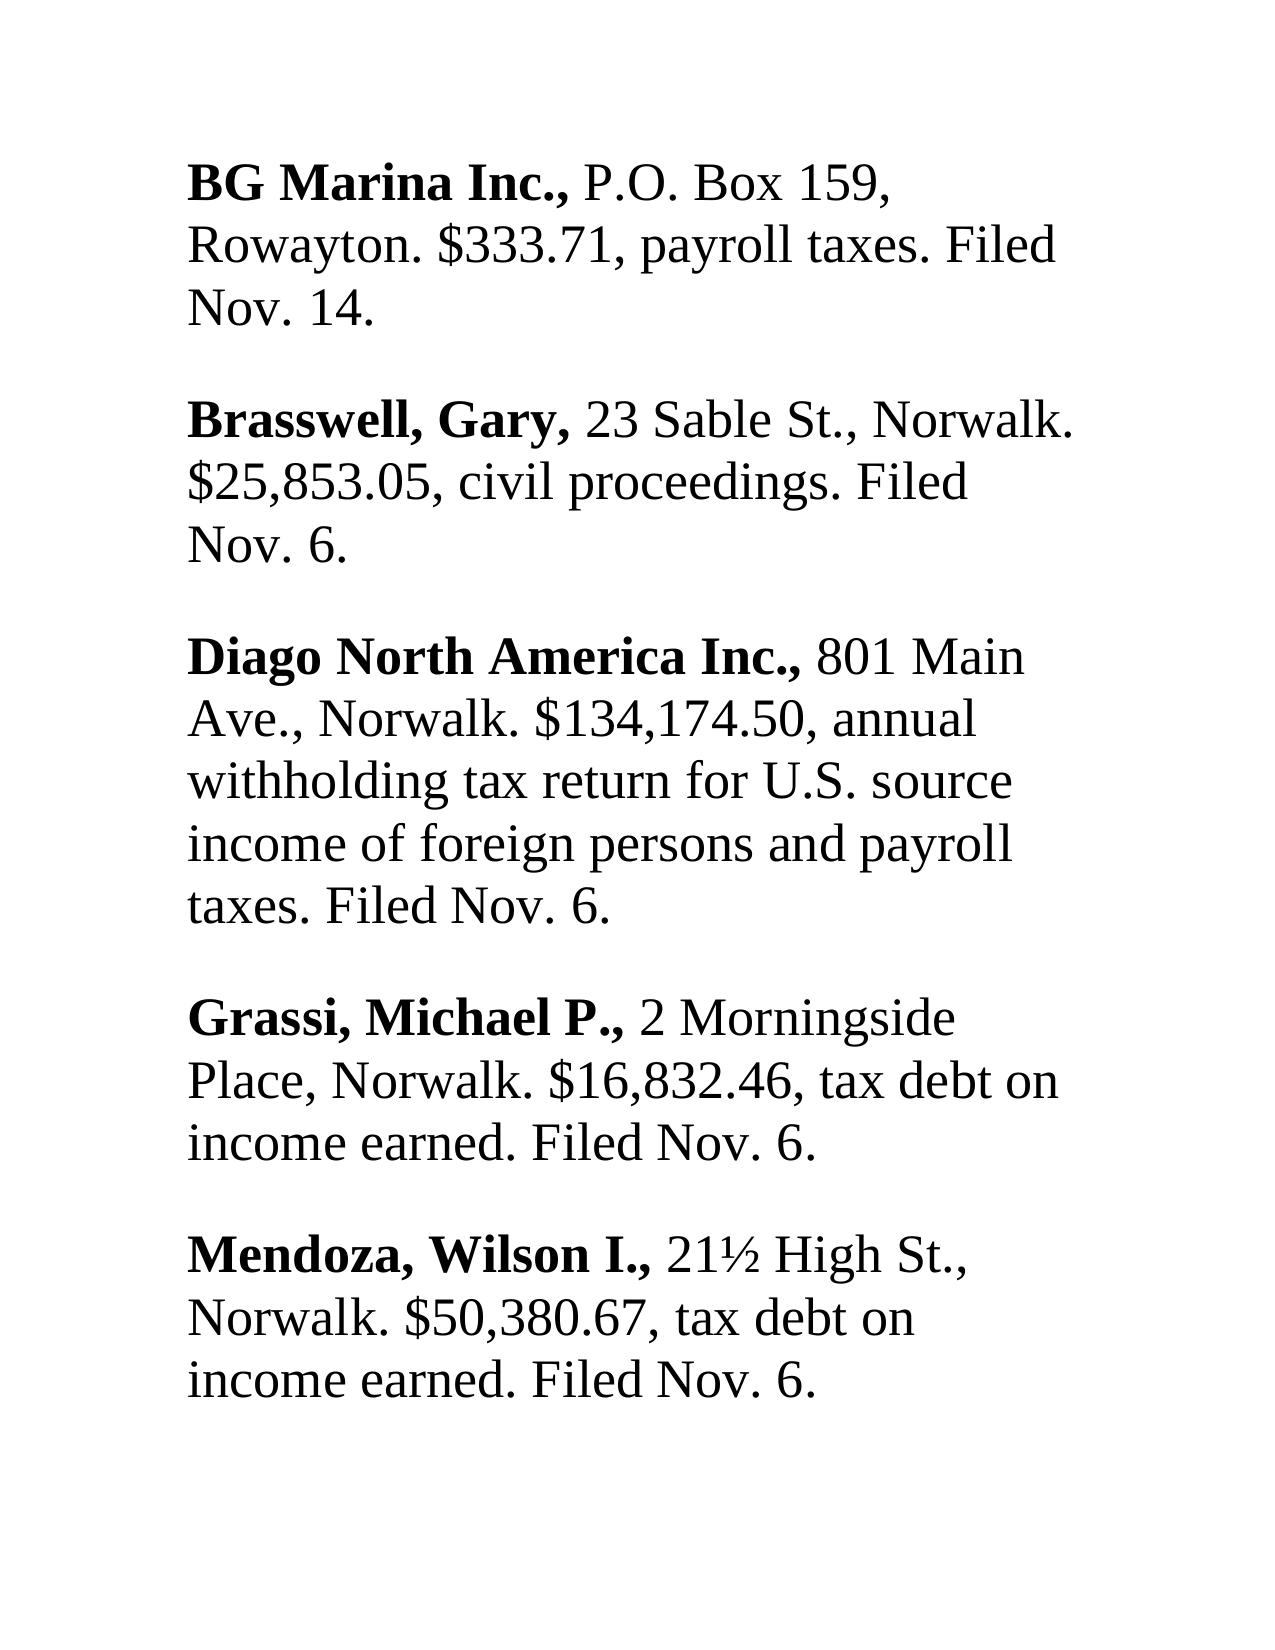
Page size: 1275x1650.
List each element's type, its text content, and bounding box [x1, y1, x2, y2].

text Mendoza, Wilson I., 21½ High St., Norwalk. $50,380.67, tax debt on income earned. Filed Nov. 6. [187, 1222, 1087, 1409]
text Diago North America Inc., 801 Main Ave., Norwalk. $134,174.50, annual withholding tax return for U.S. source income of foreign persons and payroll taxes. Filed Nov. 6. [187, 624, 1087, 935]
text Brasswell, Gary, 23 Sable St., Norwalk. $25,853.05, civil proceedings. Filed Nov. 6. [187, 387, 1087, 574]
text Grassi, Michael P., 2 Morningside Place, Norwalk. $16,832.46, tax debt on income earned. Filed Nov. 6. [187, 985, 1087, 1172]
text BG Marina Inc., P.O. Box 159, Rowayton. $333.71, payroll taxes. Filed Nov. 14. [187, 150, 1087, 337]
